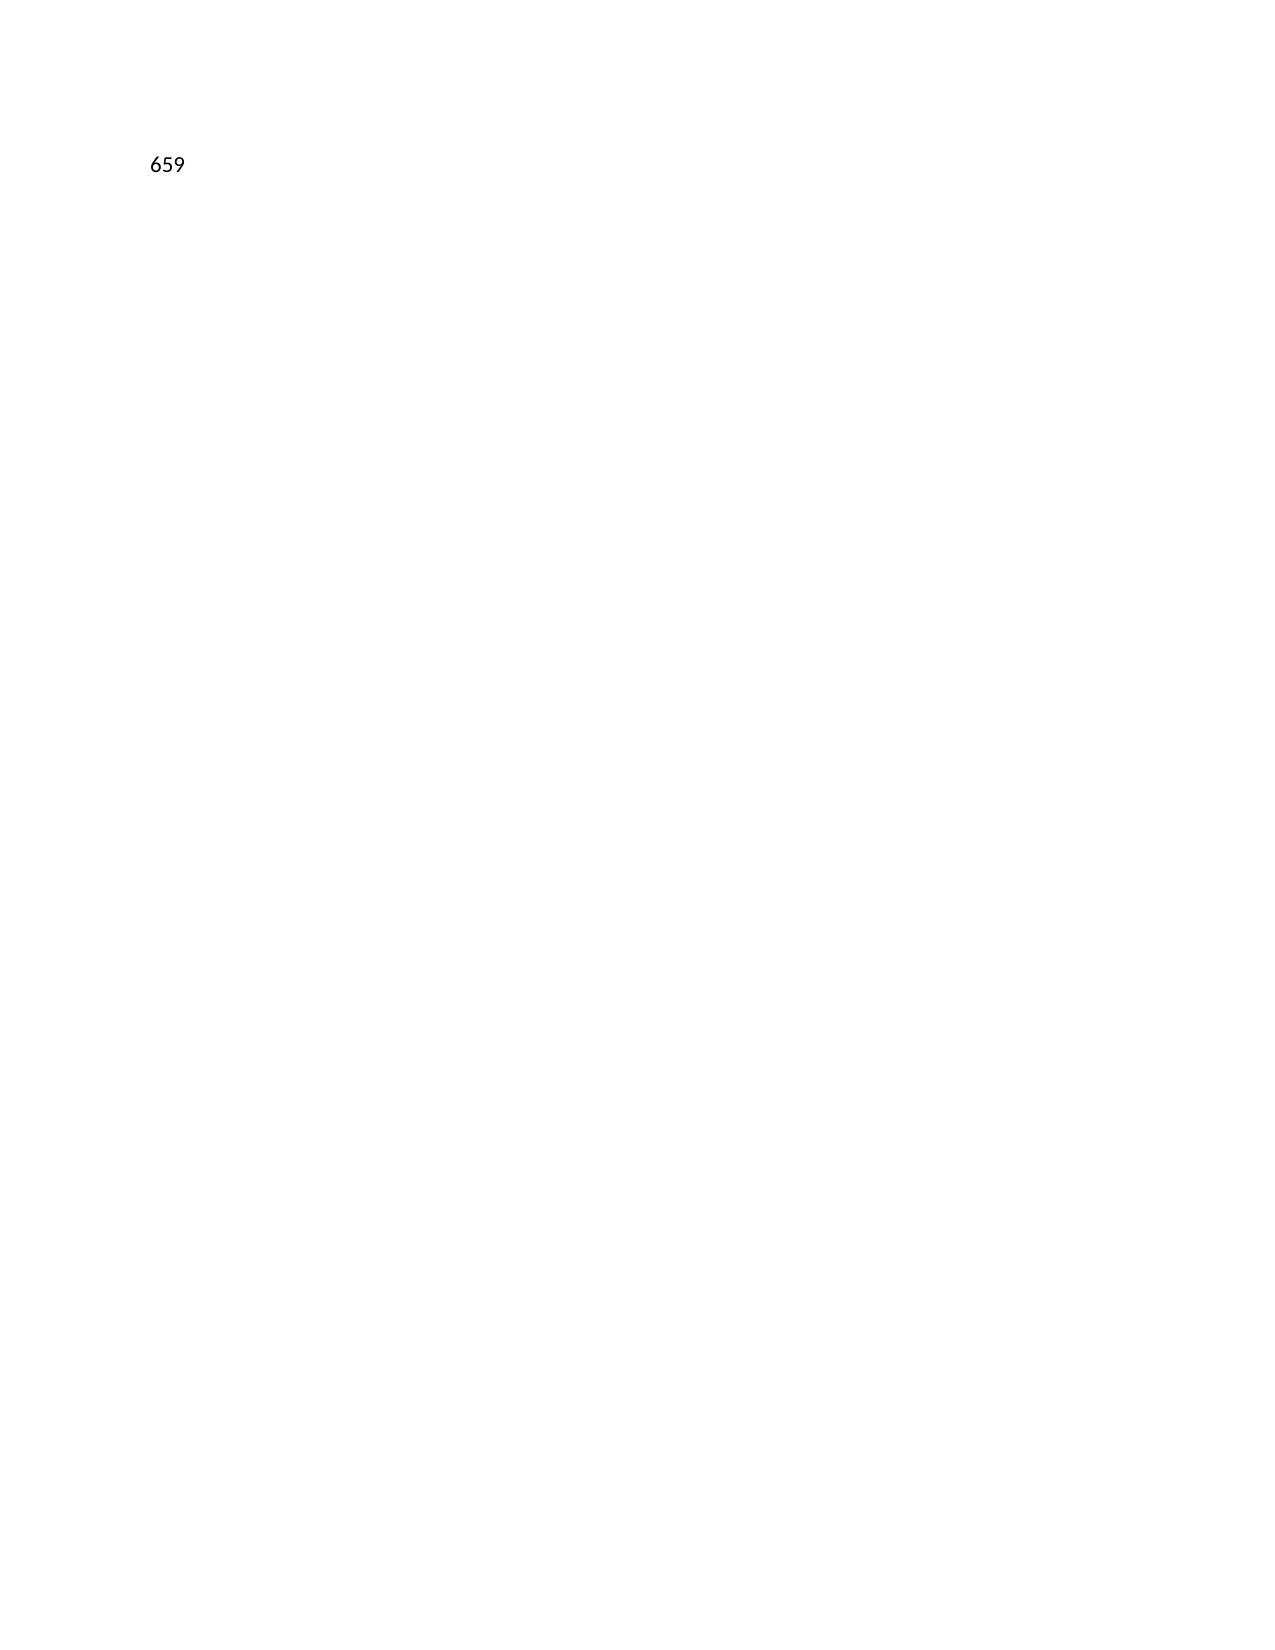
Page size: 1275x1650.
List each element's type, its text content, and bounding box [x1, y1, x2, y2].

text 659 [150, 150, 1125, 178]
